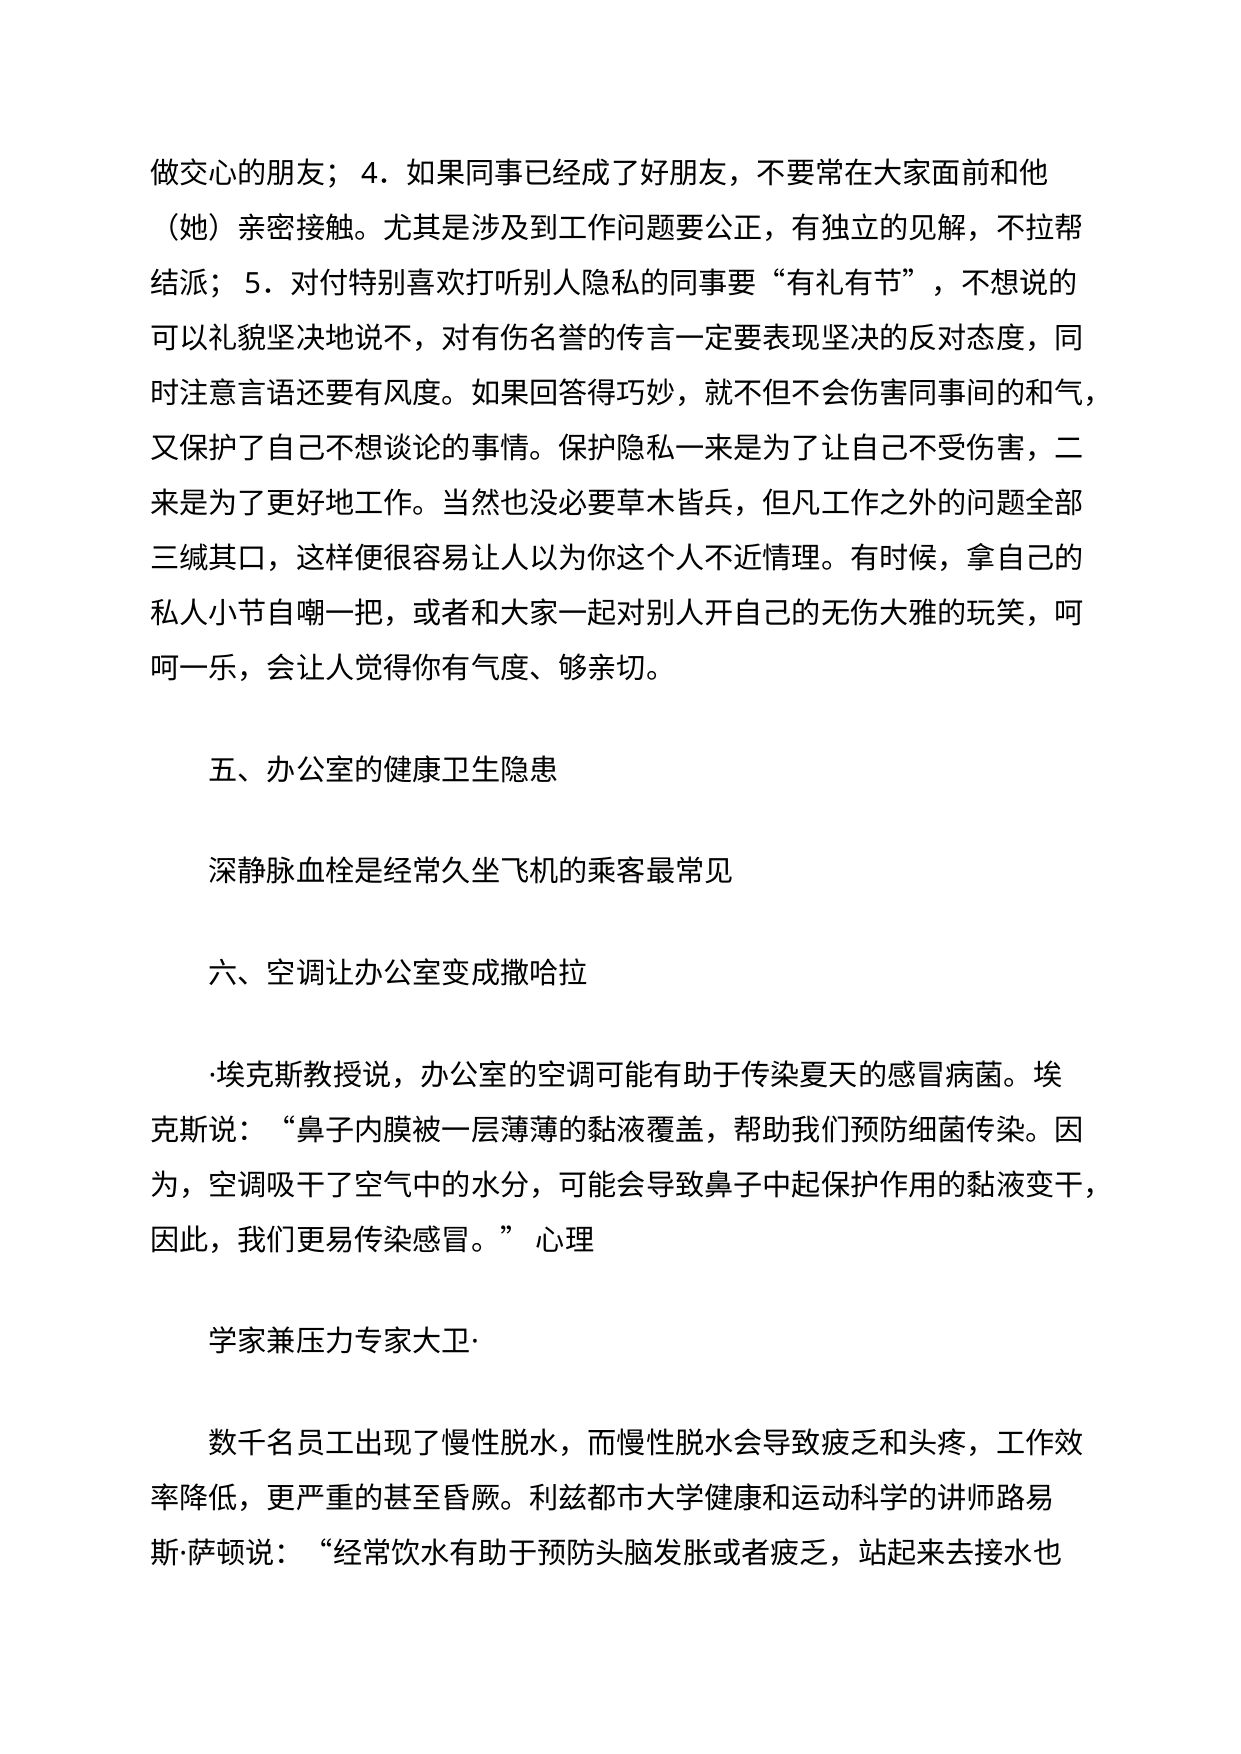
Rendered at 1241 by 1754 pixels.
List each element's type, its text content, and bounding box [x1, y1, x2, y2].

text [150, 150, 1090, 687]
text 深静脉血栓是经常久坐飞机的乘客最常见 [150, 848, 1090, 890]
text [150, 1420, 1090, 1572]
text 六、空调让办公室变成撒哈拉 [150, 949, 1090, 992]
text 学家兼压力专家大卫· [150, 1318, 1090, 1360]
text 五、办公室的健康卫生隐患 [150, 746, 1090, 788]
text ·埃克斯教授说，办公室的空调可能有助于传染夏天的感冒病菌。埃克斯说：“鼻子内膜被一层薄薄的黏液覆盖，帮助我们预防细菌传染。因为，空调吸干了空气中的水分，可能会导致鼻子中起保护作用的黏液变干，因此，我们更易传染感冒。” 心理 [150, 1051, 1090, 1258]
